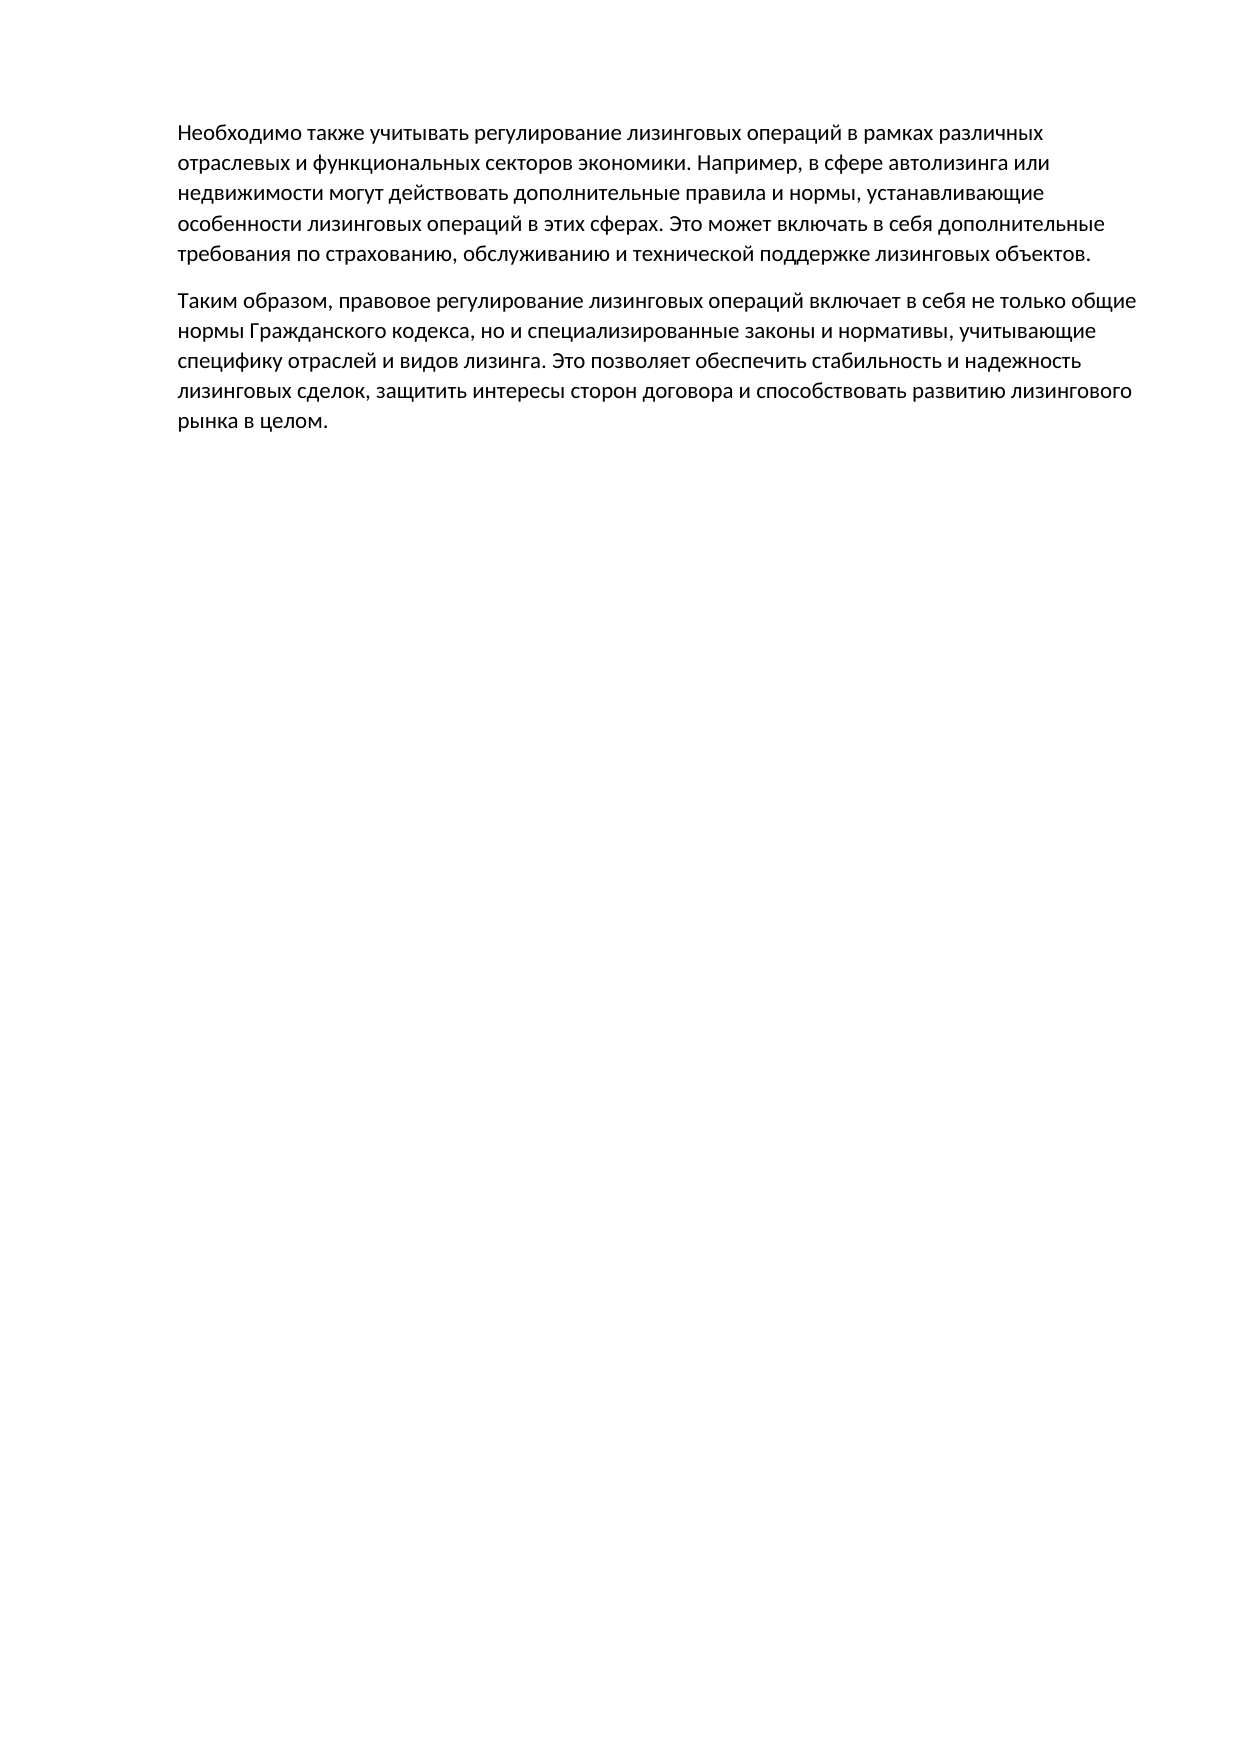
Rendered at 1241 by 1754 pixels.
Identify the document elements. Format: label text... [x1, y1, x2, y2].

text Необходимо также учитывать регулирование лизинговых операций в рамках различных отраслевых и функциональных секторов экономики. Например, в сфере автолизинга или недвижимости могут действовать дополнительные правила и нормы, устанавливающие особенности лизинговых операций в этих сферах. Это может включать в себя дополнительные требования по страхованию, обслуживанию и технической поддержке лизинговых объектов. [177, 118, 1152, 267]
text Таким образом, правовое регулирование лизинговых операций включает в себя не только общие нормы Гражданского кодекса, но и специализированные законы и нормативы, учитывающие специфику отраслей и видов лизинга. Это позволяет обеспечить стабильность и надежность лизинговых сделок, защитить интересы сторон договора и способствовать развитию лизингового рынка в целом. [177, 286, 1152, 435]
